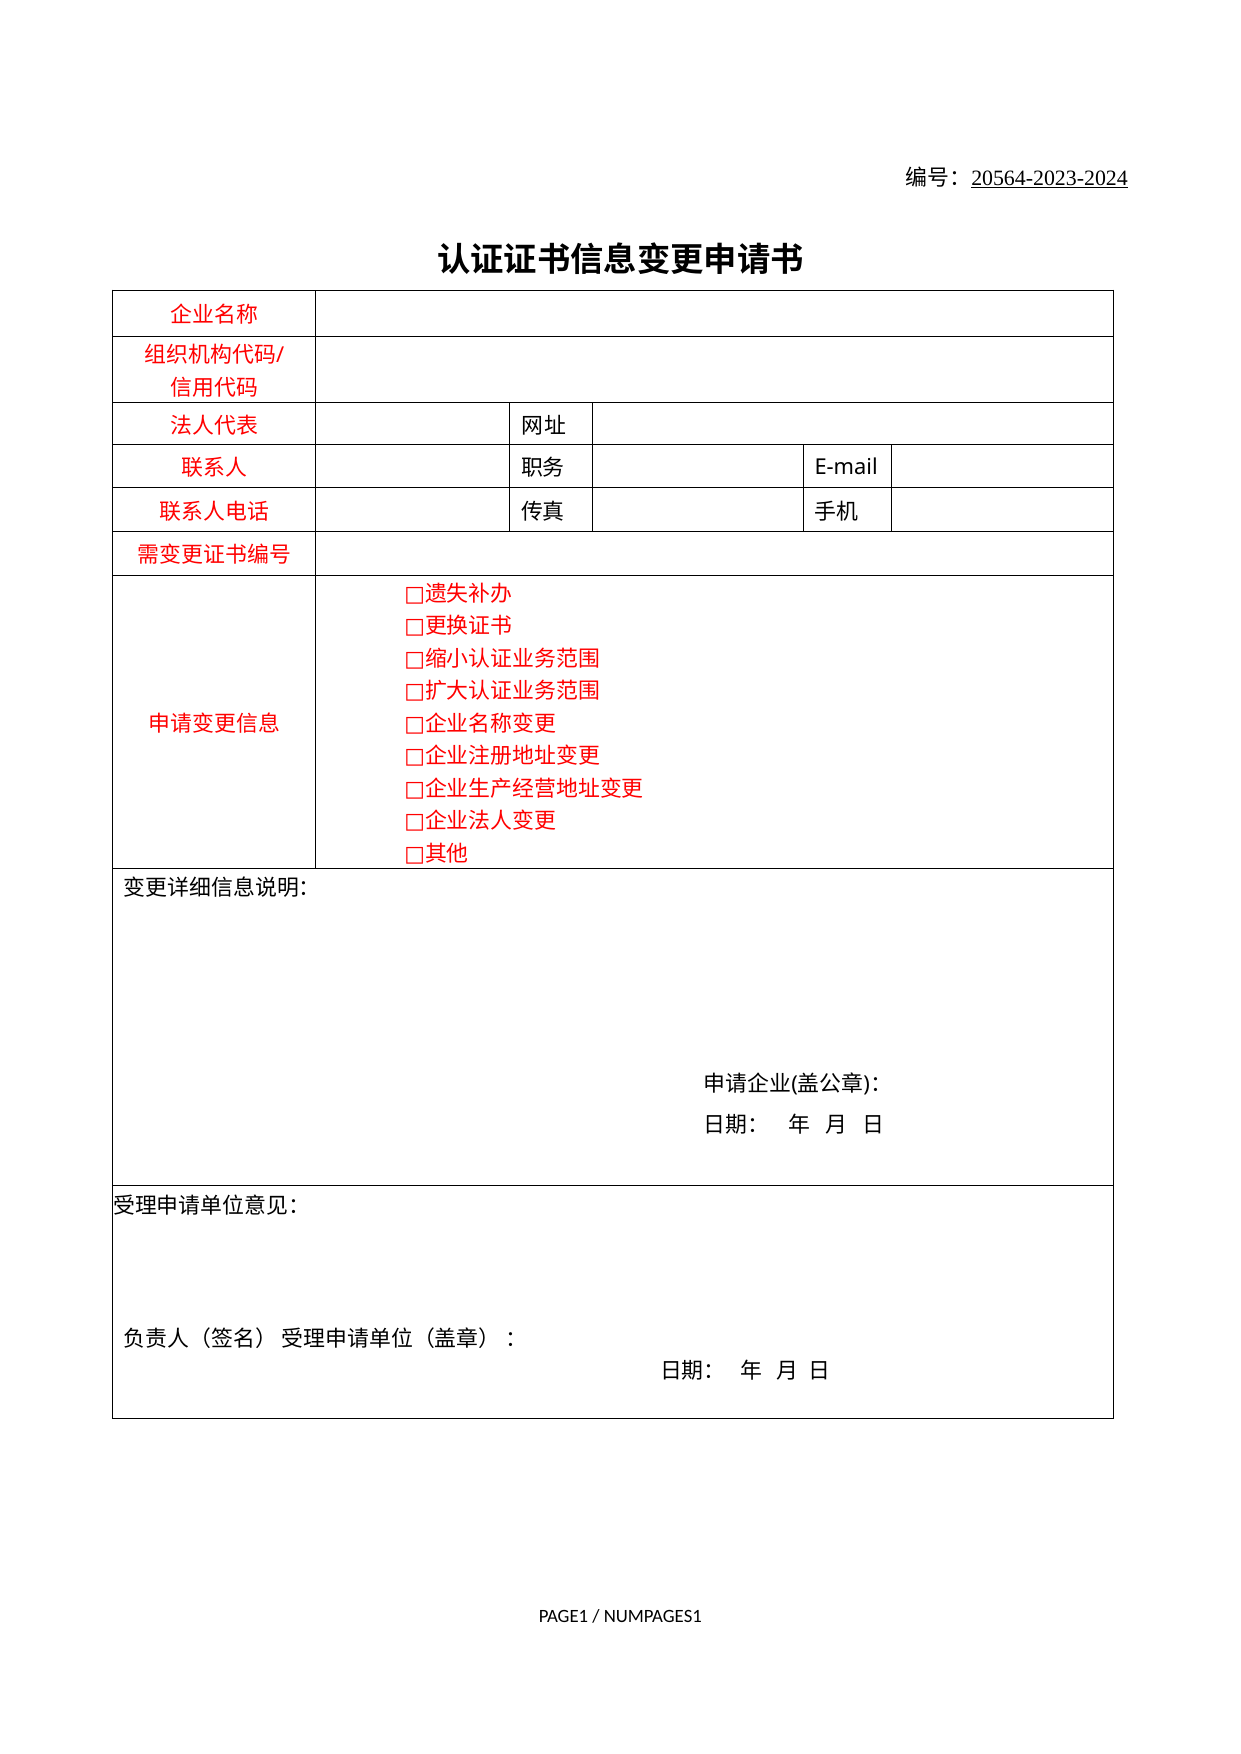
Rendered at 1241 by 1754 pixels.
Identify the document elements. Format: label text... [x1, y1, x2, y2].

table_cell 需变更证书编号 [113, 532, 315, 574]
table_cell [593, 488, 803, 531]
table_cell 职务 [510, 445, 592, 487]
table_cell [316, 445, 509, 487]
table_cell 手机 [804, 488, 891, 531]
table_cell [316, 488, 509, 531]
text 认证证书信息变更申请书 [112, 224, 1128, 289]
table_cell [593, 445, 803, 487]
table_cell 组织机构代码/ 信用代码 [113, 337, 315, 402]
table_cell [892, 445, 1113, 487]
table_cell 变更详细信息说明： 申请企业(盖公章)： 日期： 年 月 日 [113, 869, 1113, 1185]
table_cell 传真 [510, 488, 592, 531]
table_cell □遗失补办 □更换证书 □缩小认证业务范围 □扩大认证业务范围 □企业名称变更 □企业注册地址变更 □企业生产经营地址变更 □企业法人变更 □其他 [316, 576, 1113, 868]
table_cell 受理申请单位意见： 负责人（签名） 受理申请单位（盖章） ： 日期： 年 月 日 [113, 1186, 1113, 1418]
text 编号：20564-2023-2024 [112, 159, 1128, 192]
table_cell 法人代表 [113, 403, 315, 444]
table_cell 申请变更信息 [113, 576, 315, 868]
table_cell 联系人电话 [113, 488, 315, 531]
table_cell 联系人 [113, 445, 315, 487]
table_cell [593, 403, 1113, 444]
table_cell 网址 [510, 403, 592, 444]
table_cell E-mail [804, 445, 891, 487]
table_cell [316, 403, 509, 444]
table_cell [892, 488, 1113, 531]
table_cell [316, 532, 1113, 574]
table_header 企业名称 [113, 291, 315, 336]
table_cell [316, 337, 1113, 402]
table_header [316, 291, 1113, 336]
